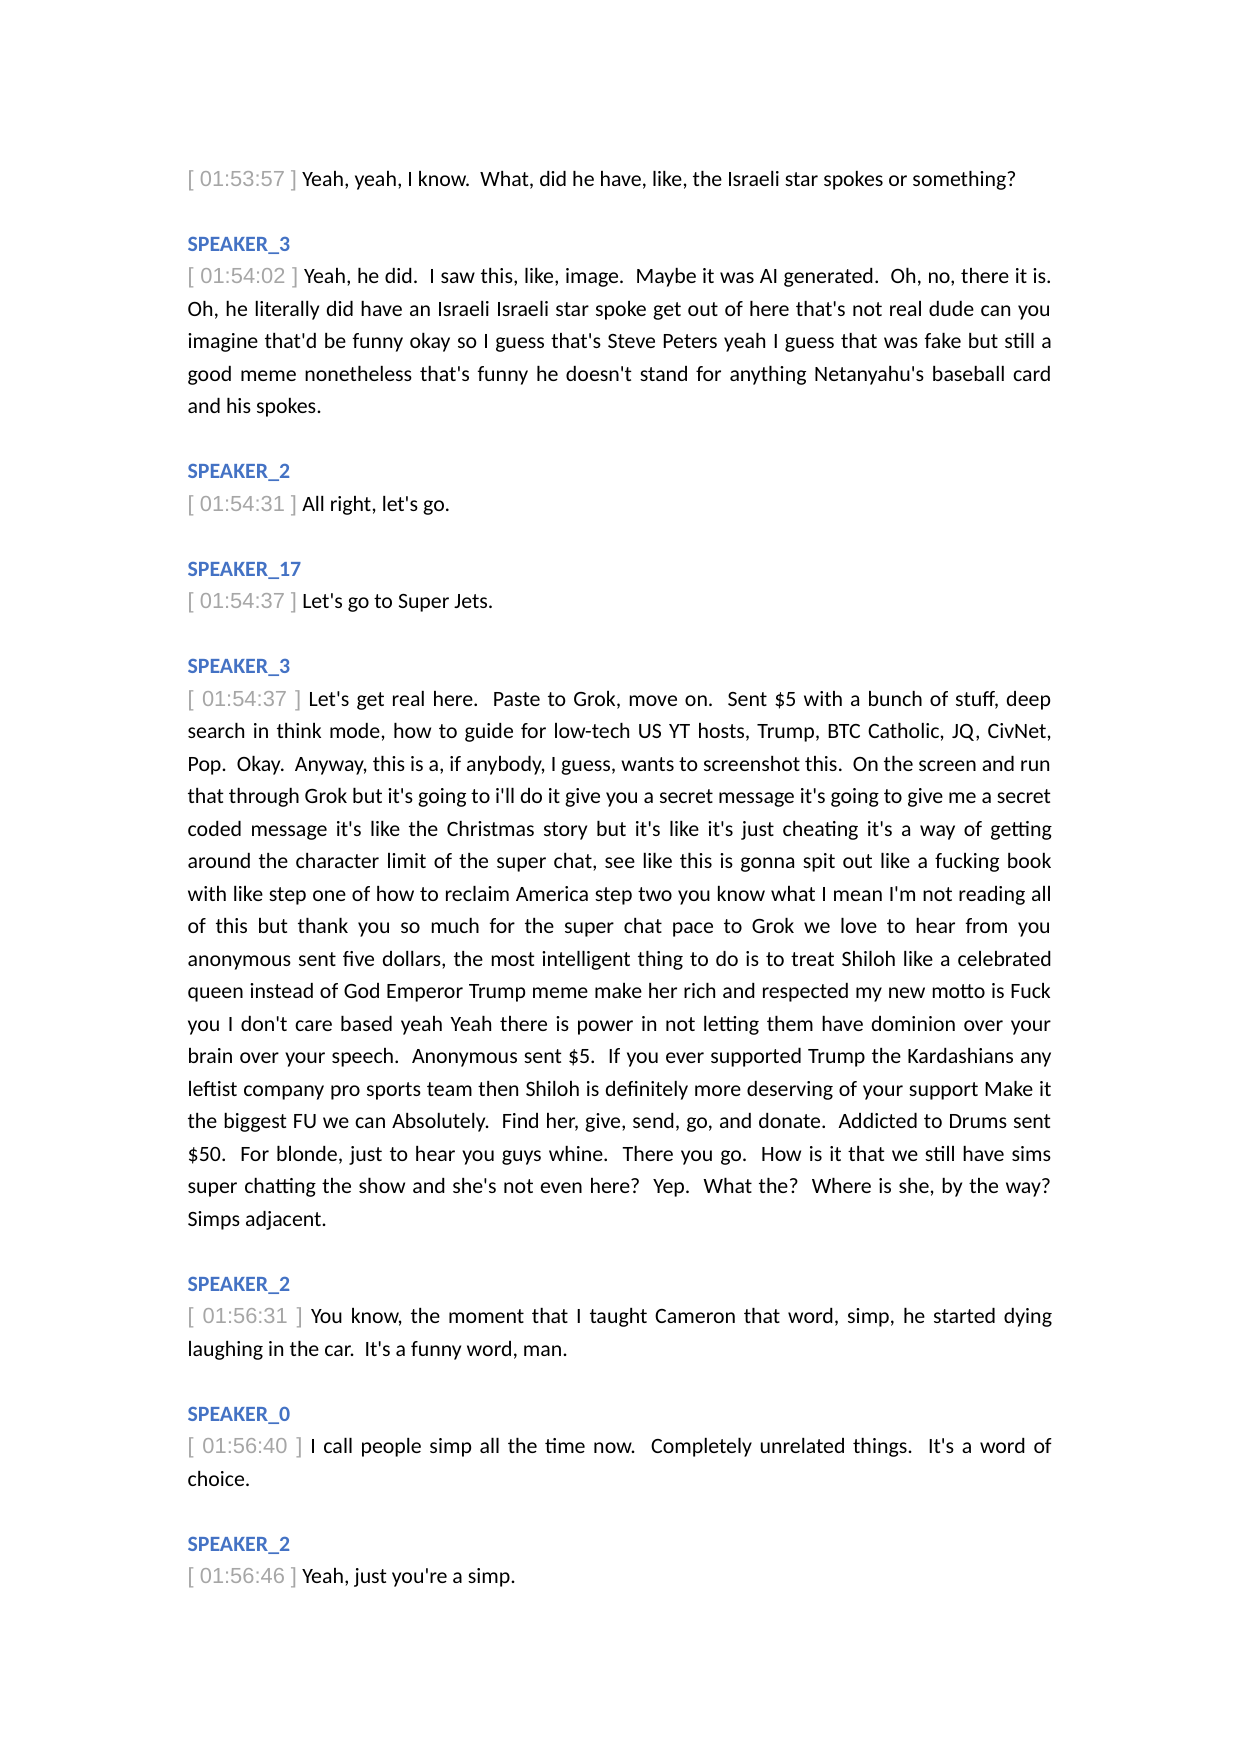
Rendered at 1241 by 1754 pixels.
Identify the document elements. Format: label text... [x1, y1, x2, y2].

text SPEAKER_3 [187, 227, 1053, 259]
text SPEAKER_2 [187, 454, 1053, 487]
text [ 01:53:57 ] Yeah, yeah, I know. What, did he have, like, the Israeli star spokes or something? [187, 162, 1053, 194]
text SPEAKER_2 [187, 1527, 1053, 1559]
text [ 01:54:37 ] Let's go to Super Jets. [187, 584, 1053, 617]
text [ 01:56:31 ] You know, the moment that I taught Cameron that word, simp, he started dying laughing in the car. It's a funny word, man. [187, 1299, 1053, 1364]
text [ 01:54:37 ] Let's get real here. Paste to Grok, move on. Sent $5 with a bunch of stuff, deep search in think mode, how to guide for low-tech US YT hosts, Trump, BTC Catholic, JQ, CivNet, Pop. Okay. Anyway, this is a, if anybody, I guess, wants to screenshot this. On the screen and run that through Grok but it's going to i'll do it give you a secret message it's going to give me a secret coded message it's like the Christmas story but it's like it's just cheating it's a way of getting around the character limit of the super chat, see like this is gonna spit out like a fucking book with like step one of how to reclaim America step two you know what I mean I'm not reading all of this but thank you so much for the super chat pace to Grok we love to hear from you anonymous sent five dollars, the most intelligent thing to do is to treat Shiloh like a celebrated queen instead of God Emperor Trump meme make her rich and respected my new motto is Fuck you I don't care based yeah Yeah there is power in not letting them have dominion over your brain over your speech. Anonymous sent $5. If you ever supported Trump the Kardashians any leftist company pro sports team then Shiloh is definitely more deserving of your support Make it the biggest FU we can Absolutely. Find her, give, send, go, and donate. Addicted to Drums sent $50. For blonde, just to hear you guys whine. There you go. How is it that we still have sims super chatting the show and she's not even here? Yep. What the? Where is she, by the way? Simps adjacent. [187, 682, 1053, 1234]
text [ 01:54:31 ] All right, let's go. [187, 487, 1053, 519]
text SPEAKER_2 [187, 1267, 1053, 1299]
text SPEAKER_17 [187, 552, 1053, 584]
text SPEAKER_3 [187, 649, 1053, 682]
text [ 01:56:40 ] I call people simp all the time now. Completely unrelated things. It's a word of choice. [187, 1429, 1053, 1494]
text SPEAKER_0 [187, 1397, 1053, 1429]
text [ 01:54:02 ] Yeah, he did. I saw this, like, image. Maybe it was AI generated. Oh, no, there it is. Oh, he literally did have an Israeli Israeli star spoke get out of here that's not real dude can you imagine that'd be funny okay so I guess that's Steve Peters yeah I guess that was fake but still a good meme nonetheless that's funny he doesn't stand for anything Netanyahu's baseball card and his spokes. [187, 259, 1053, 422]
text [ 01:56:46 ] Yeah, just you're a simp. [187, 1559, 1053, 1592]
